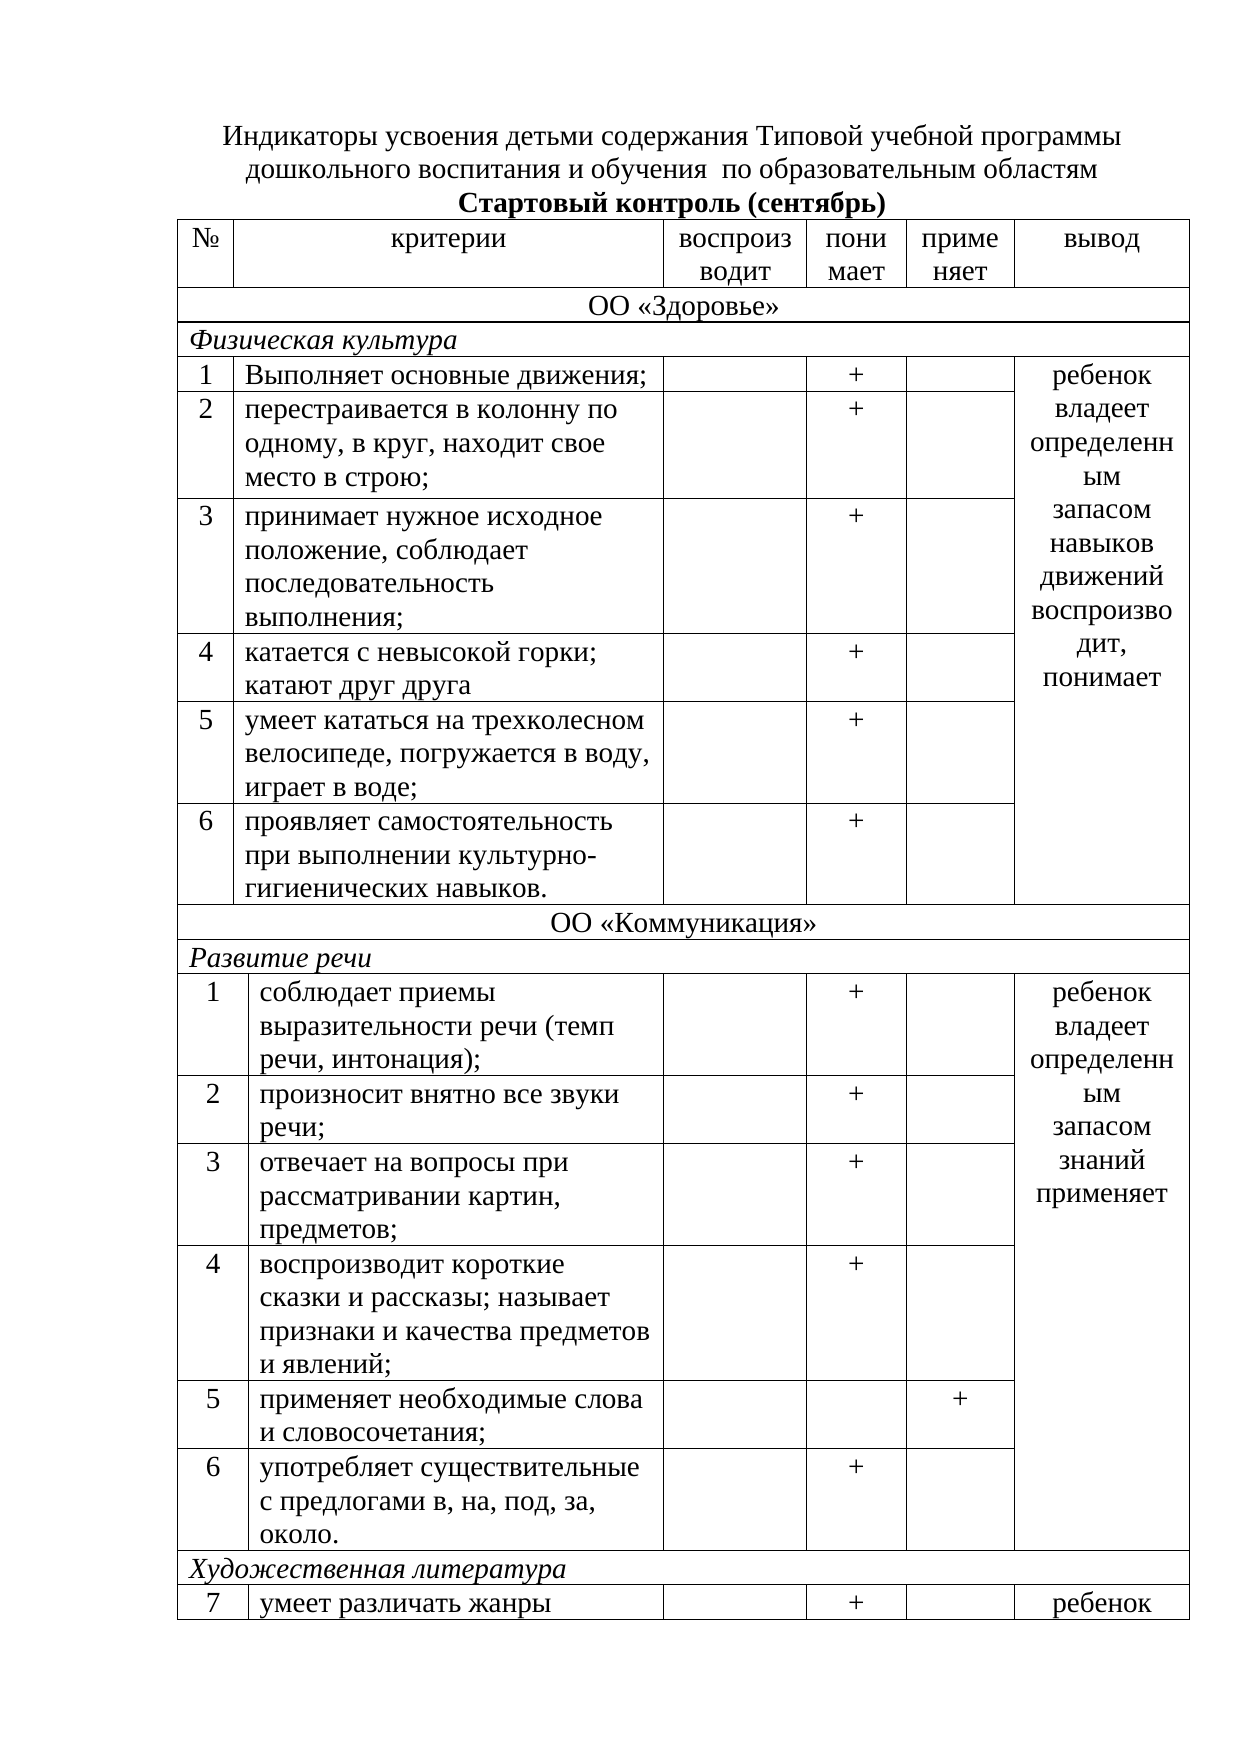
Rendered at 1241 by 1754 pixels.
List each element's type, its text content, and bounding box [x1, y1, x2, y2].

table_cell ребенок владеет определенным запасом знаний применяет [1015, 974, 1189, 1550]
table_cell катается с невысокой горки; катают друг друга [234, 634, 663, 701]
table_cell 5 [178, 702, 233, 802]
table_cell [664, 702, 806, 802]
table_cell 1 [178, 974, 248, 1075]
text Стартовый контроль (сентябрь) [177, 185, 1167, 219]
table_cell [907, 634, 1014, 701]
table_cell 1 [178, 357, 233, 391]
table_cell [807, 1381, 906, 1448]
table_cell проявляет самостоятельность при выполнении культурно-гигиенических навыков. [234, 804, 663, 904]
table_cell [907, 1076, 1014, 1143]
table_cell + [807, 1076, 906, 1143]
table_cell 2 [178, 392, 233, 497]
table_cell 7 [178, 1585, 248, 1619]
table_cell + [807, 357, 906, 391]
table_cell ребенок владеет определенным запасом навыков движений воспроизводит, понимает [1015, 357, 1189, 904]
table_cell 4 [178, 1246, 248, 1380]
table_cell + [807, 392, 906, 497]
table_cell [664, 1246, 806, 1380]
table_header понимает [807, 220, 906, 287]
table_cell [664, 499, 806, 633]
table_cell [907, 499, 1014, 633]
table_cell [1015, 1585, 1189, 1619]
table_cell [664, 1449, 806, 1550]
table_cell ОО «Коммуникация» [178, 905, 1189, 939]
table_cell 6 [178, 1449, 248, 1550]
table_cell отвечает на вопросы при рассматривании картин, предметов; [249, 1144, 663, 1245]
table_cell + [807, 804, 906, 904]
table_cell Выполняет основные движения; [234, 357, 663, 391]
table_cell [664, 392, 806, 497]
table_cell 5 [178, 1381, 248, 1448]
table_cell 3 [178, 1144, 248, 1245]
table_cell произносит внятно все звуки речи; [249, 1076, 663, 1143]
table_cell 6 [178, 804, 233, 904]
table_cell [907, 804, 1014, 904]
table_cell Физическая культура [178, 323, 1189, 356]
table_cell [907, 1449, 1014, 1550]
table_cell ОО «Здоровье» [178, 288, 1189, 321]
table_header № [178, 220, 233, 287]
table_cell перестраивается в колонну по одному, в круг, находит свое место в строю; [234, 392, 663, 497]
text Индикаторы усвоения детьми содержания Типовой учебной программы дошкольного воспитания и обучения по образовательным областям [177, 118, 1167, 185]
table_cell 2 [178, 1076, 248, 1143]
table_header применяет [907, 220, 1014, 287]
table_cell [664, 1076, 806, 1143]
table_cell [907, 1246, 1014, 1380]
table_cell + [907, 1381, 1014, 1448]
table_cell [907, 392, 1014, 497]
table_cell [249, 1585, 663, 1619]
table_cell [907, 357, 1014, 391]
table_cell + [807, 1449, 906, 1550]
table_cell [907, 974, 1014, 1075]
table_cell [664, 974, 806, 1075]
table_cell [664, 634, 806, 701]
table_cell [664, 357, 806, 391]
table_cell + [807, 702, 906, 802]
table_cell [664, 1144, 806, 1245]
table_cell + [807, 499, 906, 633]
table_cell соблюдает приемы выразительности речи (темп речи, интонация); [249, 974, 663, 1075]
table_cell 3 [178, 499, 233, 633]
table_header воспроизводит [664, 220, 806, 287]
table_cell [907, 702, 1014, 802]
table_cell употребляет существительные с предлогами в, на, под, за, около. [249, 1449, 663, 1550]
table_header вывод [1015, 220, 1189, 287]
table_cell [664, 1381, 806, 1448]
table_cell [907, 1144, 1014, 1245]
table_cell 4 [178, 634, 233, 701]
table_cell + [807, 1246, 906, 1380]
table_cell [907, 1585, 1014, 1619]
table_cell + [807, 634, 906, 701]
table_cell + [807, 1585, 906, 1619]
table_cell умеет кататься на трехколесном велосипеде, погружается в воду, играет в воде; [234, 702, 663, 802]
table_cell воспроизводит короткие сказки и рассказы; называет признаки и качества предметов и явлений; [249, 1246, 663, 1380]
table_cell [664, 1585, 806, 1619]
table_cell Художественная литература [178, 1551, 1189, 1584]
table_header критерии [234, 220, 663, 287]
table_cell [664, 804, 806, 904]
table_cell Развитие речи [178, 940, 1189, 973]
table_cell принимает нужное исходное положение, соблюдает последовательность выполнения; [234, 499, 663, 633]
table_cell применяет необходимые слова и словосочетания; [249, 1381, 663, 1448]
table_cell + [807, 974, 906, 1075]
table_cell + [807, 1144, 906, 1245]
